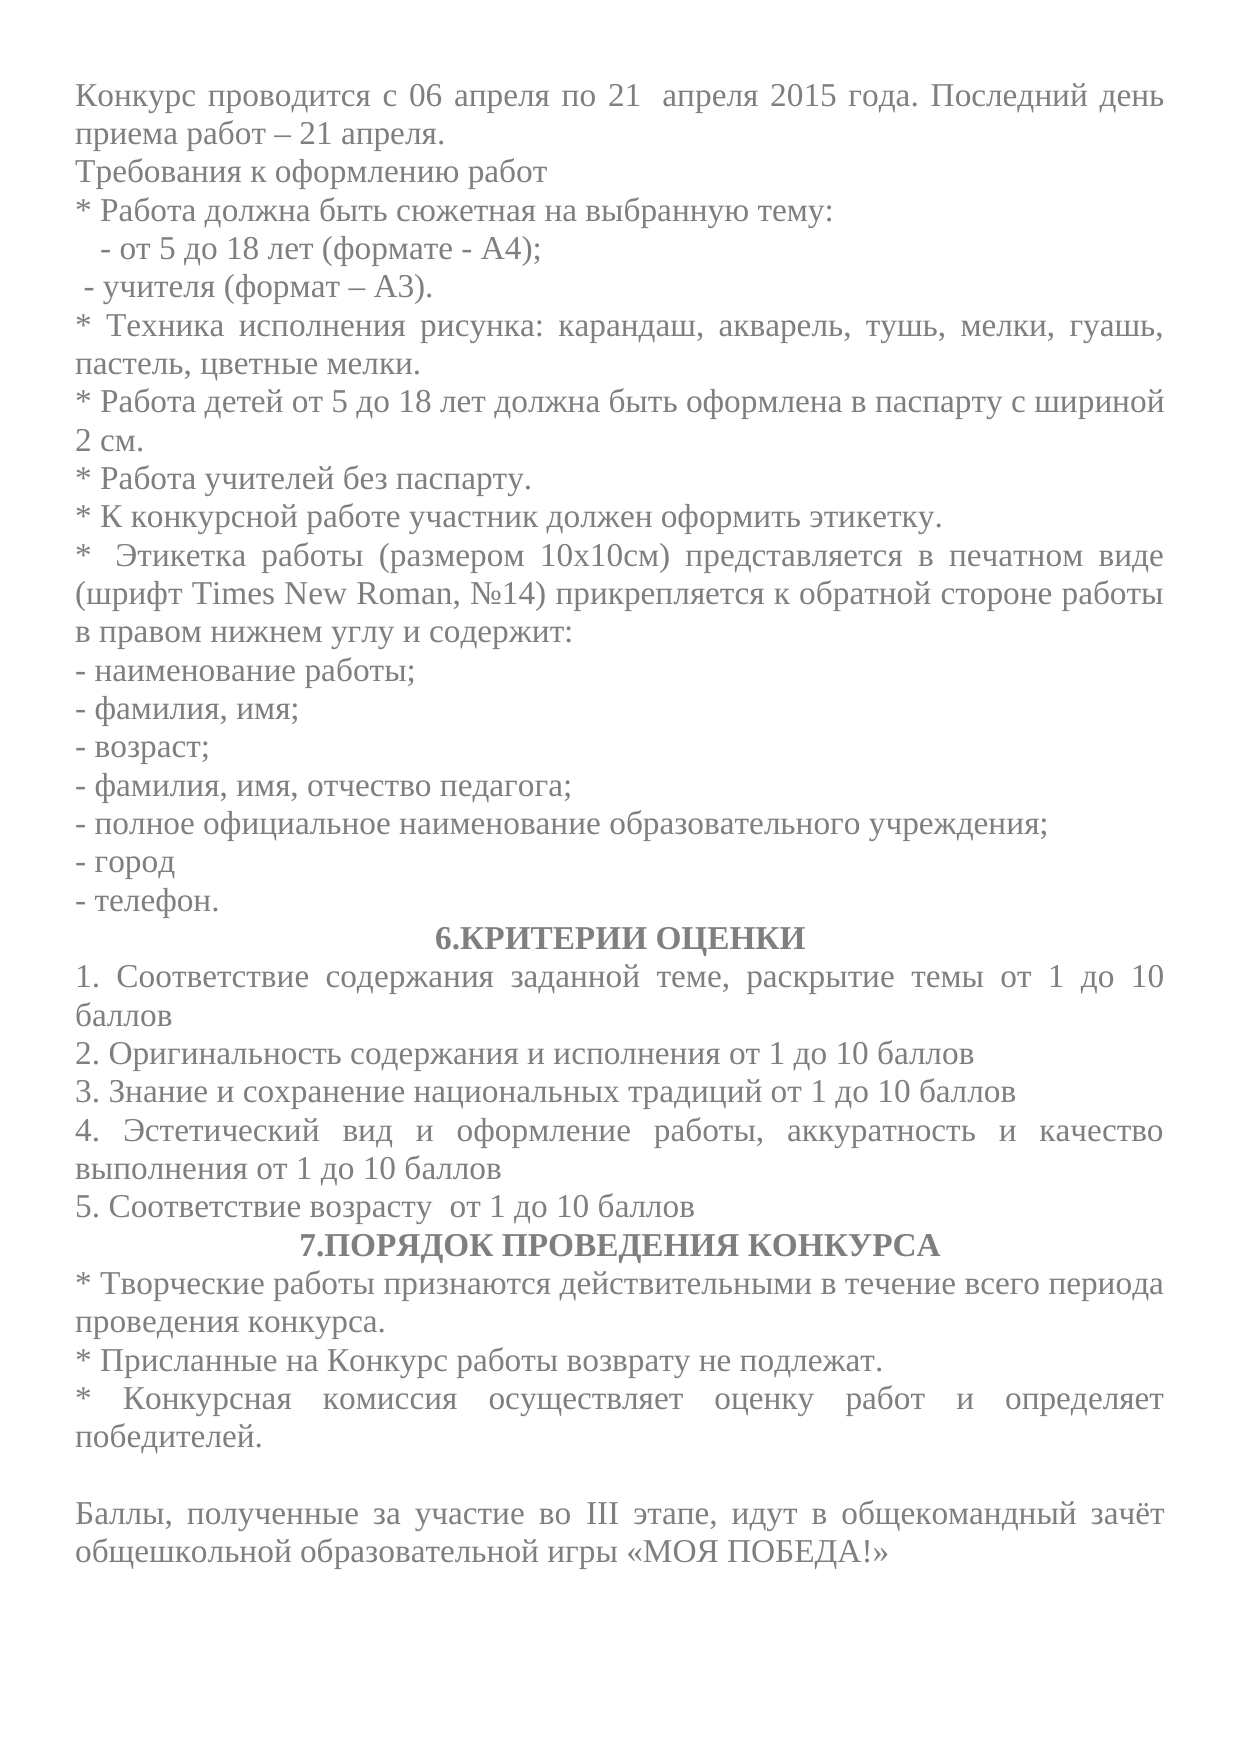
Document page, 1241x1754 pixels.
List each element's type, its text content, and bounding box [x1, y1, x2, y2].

text * Техника исполнения рисунка: карандаш, акварель, тушь, мелки, гуашь, пастель, цветные мелки. [75, 305, 1165, 382]
text Конкурс проводится с 06 апреля по 21 апреля 2015 года. Последний день приема работ – 21 апреля. [75, 75, 1165, 152]
text * Работа должна быть сюжетная на выбранную тему: [75, 190, 1165, 228]
text 6.КРИТЕРИИ ОЦЕНКИ [75, 918, 1165, 957]
text 4. Эстетический вид и оформление работы, аккуратность и качество выполнения от 1 до 10 баллов [75, 1110, 1165, 1187]
text 5. Соответствие возрасту от 1 до 10 баллов [75, 1187, 1165, 1225]
text * Работа учителей без паспарту. [75, 458, 1165, 497]
text - возраст; [75, 727, 1165, 765]
text 1. Соответствие содержания заданной теме, раскрытие темы от 1 до 10 баллов [75, 957, 1165, 1033]
text - полное официальное наименование образовательного учреждения; [75, 803, 1165, 842]
text * Конкурсная комиссия осуществляет оценку работ и определяет победителей. [75, 1378, 1165, 1455]
text - наименование работы; [75, 650, 1165, 688]
text 3. Знание и сохранение национальных традиций от 1 до 10 баллов [75, 1072, 1165, 1110]
text * Творческие работы признаются действительными в течение всего периода проведения конкурса. [75, 1263, 1165, 1340]
text * К конкурсной работе участник должен оформить этикетку. [75, 497, 1165, 535]
text 7.ПОРЯДОК ПРОВЕДЕНИЯ КОНКУРСА [75, 1225, 1165, 1263]
text - телефон. [75, 880, 1165, 918]
text - город [75, 842, 1165, 880]
text - фамилия, имя, отчество педагога; [75, 765, 1165, 803]
text * Работа детей от 5 до 18 лет должна быть оформлена в паспарту с шириной 2 см. [75, 382, 1165, 458]
text - от 5 до 18 лет (формате - А4); [75, 228, 1165, 267]
text - фамилия, имя; [75, 688, 1165, 727]
text Требования к оформлению работ [75, 152, 1165, 190]
text * Присланные на Конкурс работы возврату не подлежат. [75, 1340, 1165, 1378]
text Баллы, полученные за участие во III этапе, идут в общекомандный зачёт общешкольной образовательной игры «МОЯ ПОБЕДА!» [75, 1493, 1165, 1570]
text * Этикетка работы (размером 10x10см) представляется в печатном виде (шрифт Times New Roman, №14) прикрепляется к обратной стороне работы в правом нижнем углу и содержит: [75, 535, 1165, 650]
text - учителя (формат – А3). [75, 267, 1165, 305]
text 2. Оригинальность содержания и исполнения от 1 до 10 баллов [75, 1033, 1165, 1072]
